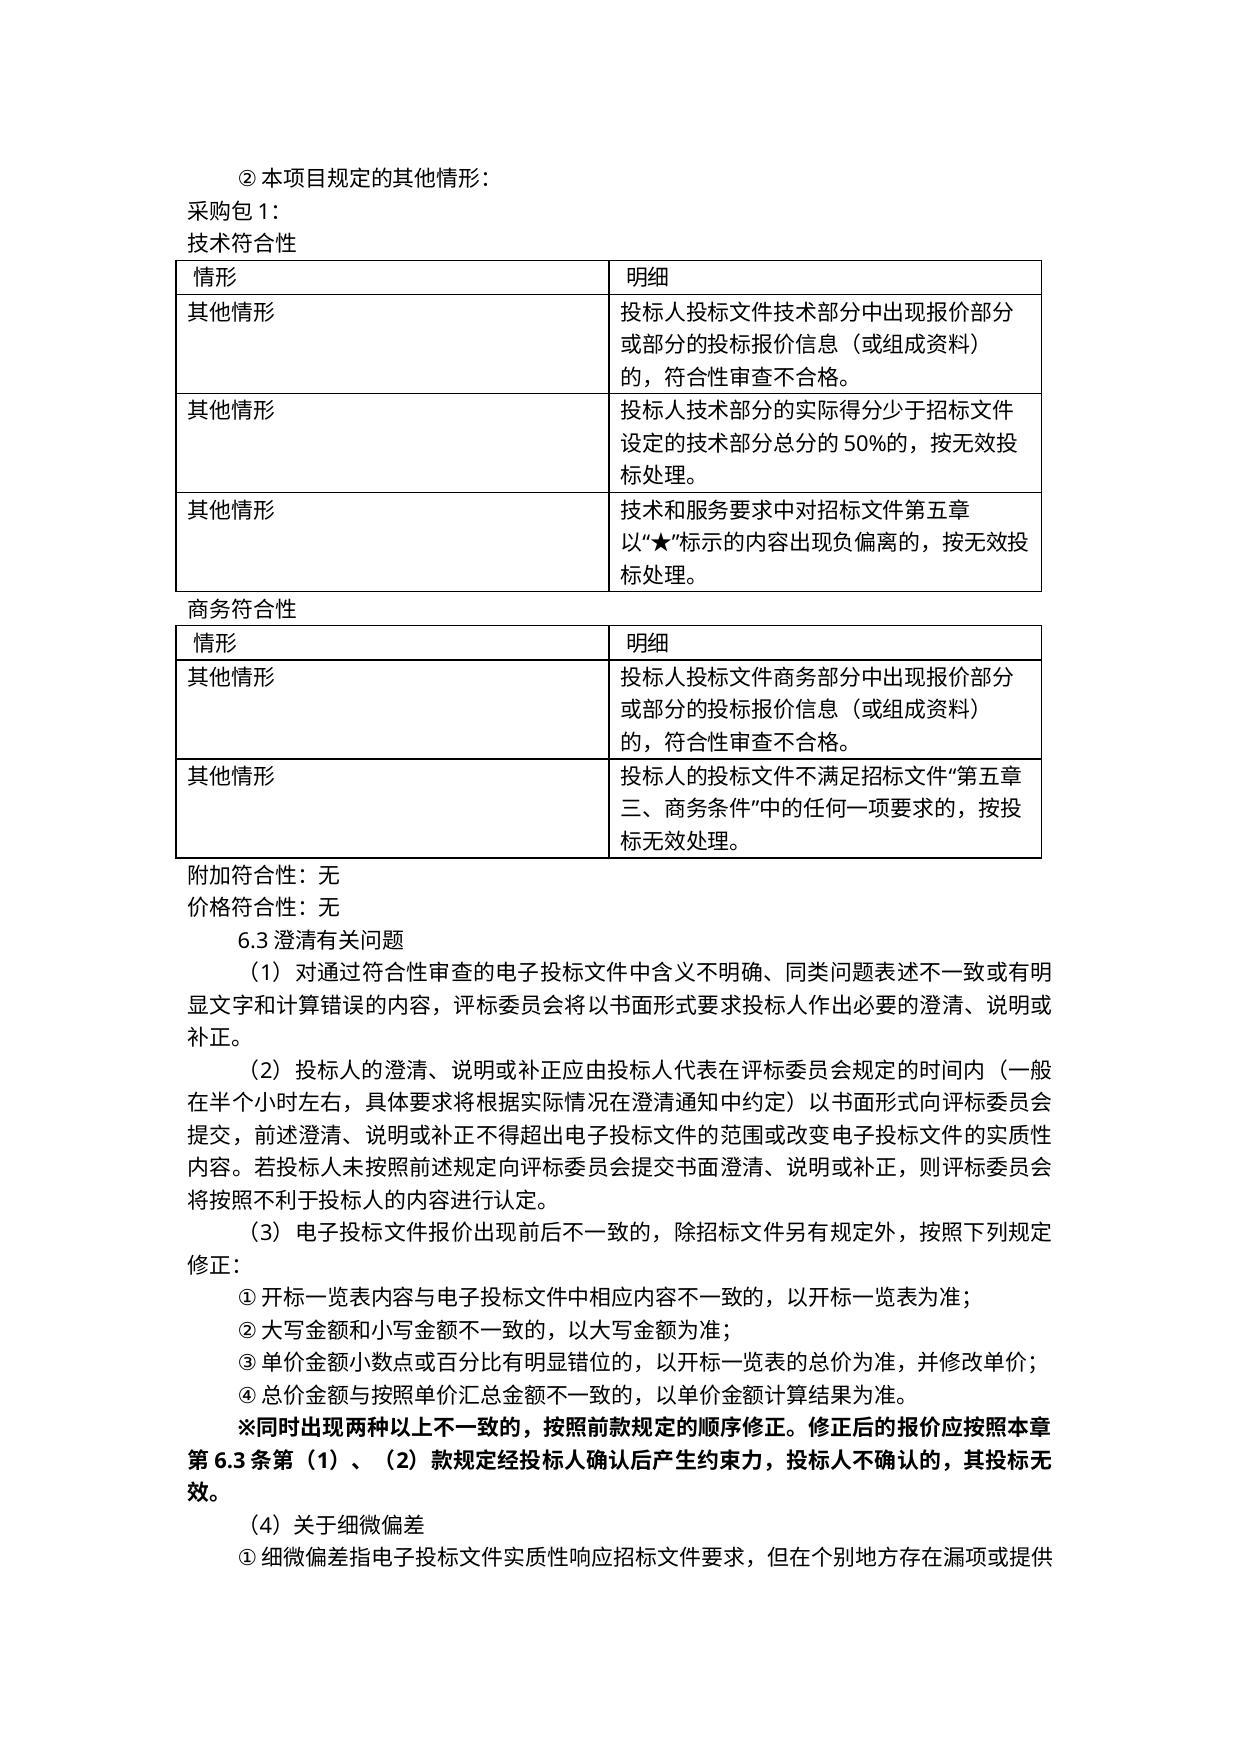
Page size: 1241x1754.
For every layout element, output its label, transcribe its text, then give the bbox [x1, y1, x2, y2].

table_header 情形 [177, 626, 608, 659]
text 6.3澄清有关问题 [187, 923, 1053, 956]
table_cell 投标人技术部分的实际得分少于招标文件设定的技术部分总分的50%的，按无效投标处理。 [610, 394, 1041, 492]
text 附加符合性：无 [187, 858, 1053, 891]
text ④总价金额与按照单价汇总金额不一致的，以单价金额计算结果为准。 [187, 1378, 1053, 1411]
table_cell 其他情形 [177, 394, 608, 492]
text 价格符合性：无 [187, 891, 1053, 923]
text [187, 1541, 1053, 1573]
text ②大写金额和小写金额不一致的，以大写金额为准； [187, 1313, 1053, 1346]
text ③单价金额小数点或百分比有明显错位的，以开标一览表的总价为准，并修改单价； [187, 1346, 1053, 1378]
text 商务符合性 [187, 592, 1053, 625]
table_header 明细 [610, 261, 1041, 293]
table_cell 投标人投标文件商务部分中出现报价部分或部分的投标报价信息（或组成资料）的，符合性审查不合格。 [610, 661, 1041, 758]
text （3）电子投标文件报价出现前后不一致的，除招标文件另有规定外，按照下列规定修正： [187, 1216, 1053, 1281]
text ※同时出现两种以上不一致的，按照前款规定的顺序修正。修正后的报价应按照本章第6.3条第（1）、（2）款规定经投标人确认后产生约束力，投标人不确认的，其投标无效。 [187, 1411, 1053, 1508]
table_cell 投标人投标文件技术部分中出现报价部分或部分的投标报价信息（或组成资料）的，符合性审查不合格。 [610, 295, 1041, 393]
table_cell 其他情形 [177, 760, 608, 857]
table_header 明细 [610, 626, 1041, 659]
text （4）关于细微偏差 [187, 1508, 1053, 1541]
table_cell 其他情形 [177, 493, 608, 591]
text 技术符合性 [187, 227, 1053, 259]
table_cell 技术和服务要求中对招标文件第五章以“★”标示的内容出现负偏离的，按无效投标处理。 [610, 493, 1041, 591]
text （2）投标人的澄清、说明或补正应由投标人代表在评标委员会规定的时间内（一般在半个小时左右，具体要求将根据实际情况在澄清通知中约定）以书面形式向评标委员会提交，前述澄清、说明或补正不得超出电子投标文件的范围或改变电子投标文件的实质性内容。若投标人未按照前述规定向评标委员会提交书面澄清、说明或补正，则评标委员会将按照不利于投标人的内容进行认定。 [187, 1053, 1053, 1216]
table_cell 投标人的投标文件不满足招标文件“第五章 三、商务条件”中的任何一项要求的，按投标无效处理。 [610, 760, 1041, 857]
text ②本项目规定的其他情形： [187, 162, 1053, 194]
text 采购包1： [187, 194, 1053, 227]
text ①开标一览表内容与电子投标文件中相应内容不一致的，以开标一览表为准； [187, 1281, 1053, 1313]
table_cell 其他情形 [177, 295, 608, 393]
text （1）对通过符合性审查的电子投标文件中含义不明确、同类问题表述不一致或有明显文字和计算错误的内容，评标委员会将以书面形式要求投标人作出必要的澄清、说明或补正。 [187, 956, 1053, 1053]
table_header 情形 [177, 261, 608, 293]
table_cell 其他情形 [177, 661, 608, 758]
